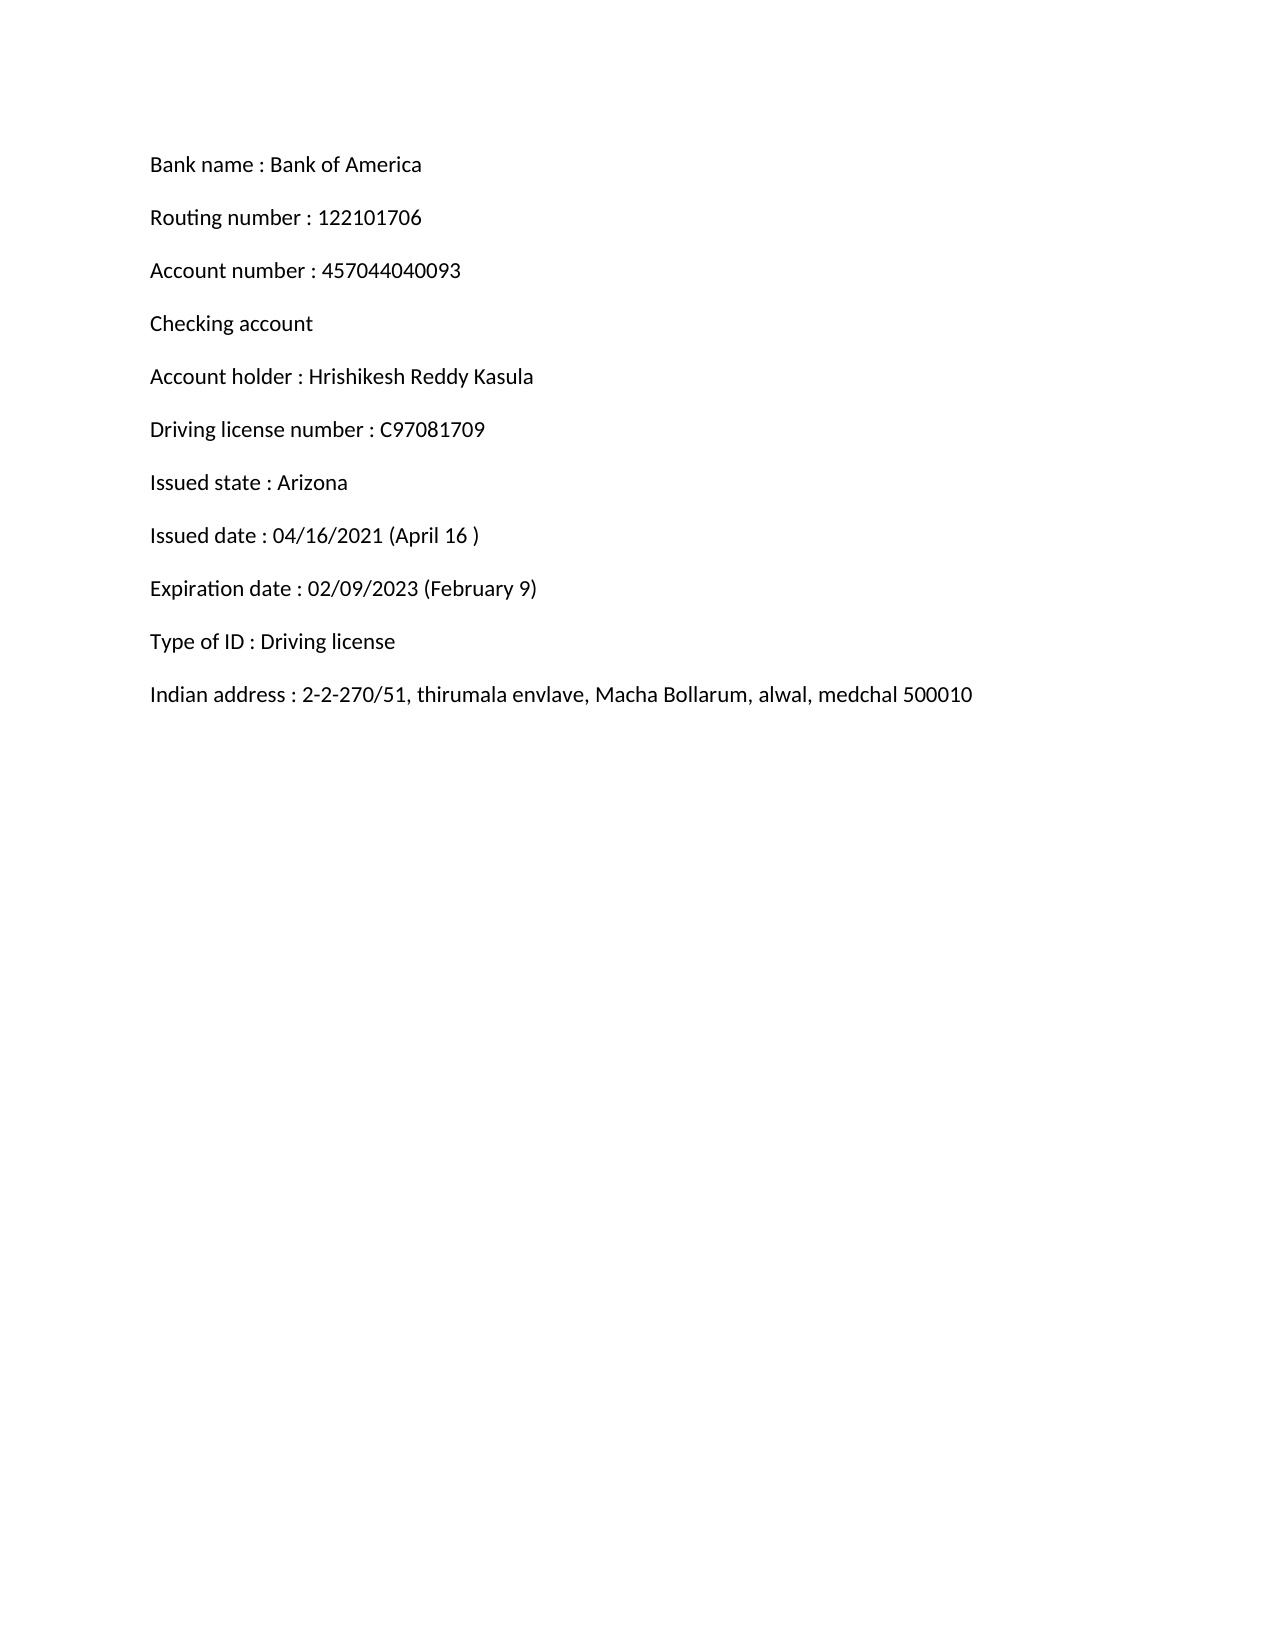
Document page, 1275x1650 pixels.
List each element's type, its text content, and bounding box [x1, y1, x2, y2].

text Indian address : 2-2-270/51, thirumala envlave, Macha Bollarum, alwal, medchal 500010 [150, 680, 1125, 708]
text Expiration date : 02/09/2023 (February 9) [150, 574, 1125, 602]
text Account holder : Hrishikesh Reddy Kasula [150, 362, 1125, 390]
text Issued state : Arizona [150, 468, 1125, 496]
text Bank name : Bank of America [150, 150, 1125, 178]
text Issued date : 04/16/2021 (April 16 ) [150, 521, 1125, 549]
text Checking account [150, 309, 1125, 337]
text Driving license number : C97081709 [150, 415, 1125, 443]
text Type of ID : Driving license [150, 627, 1125, 655]
text Routing number : 122101706 [150, 203, 1125, 231]
text Account number : 457044040093 [150, 256, 1125, 284]
